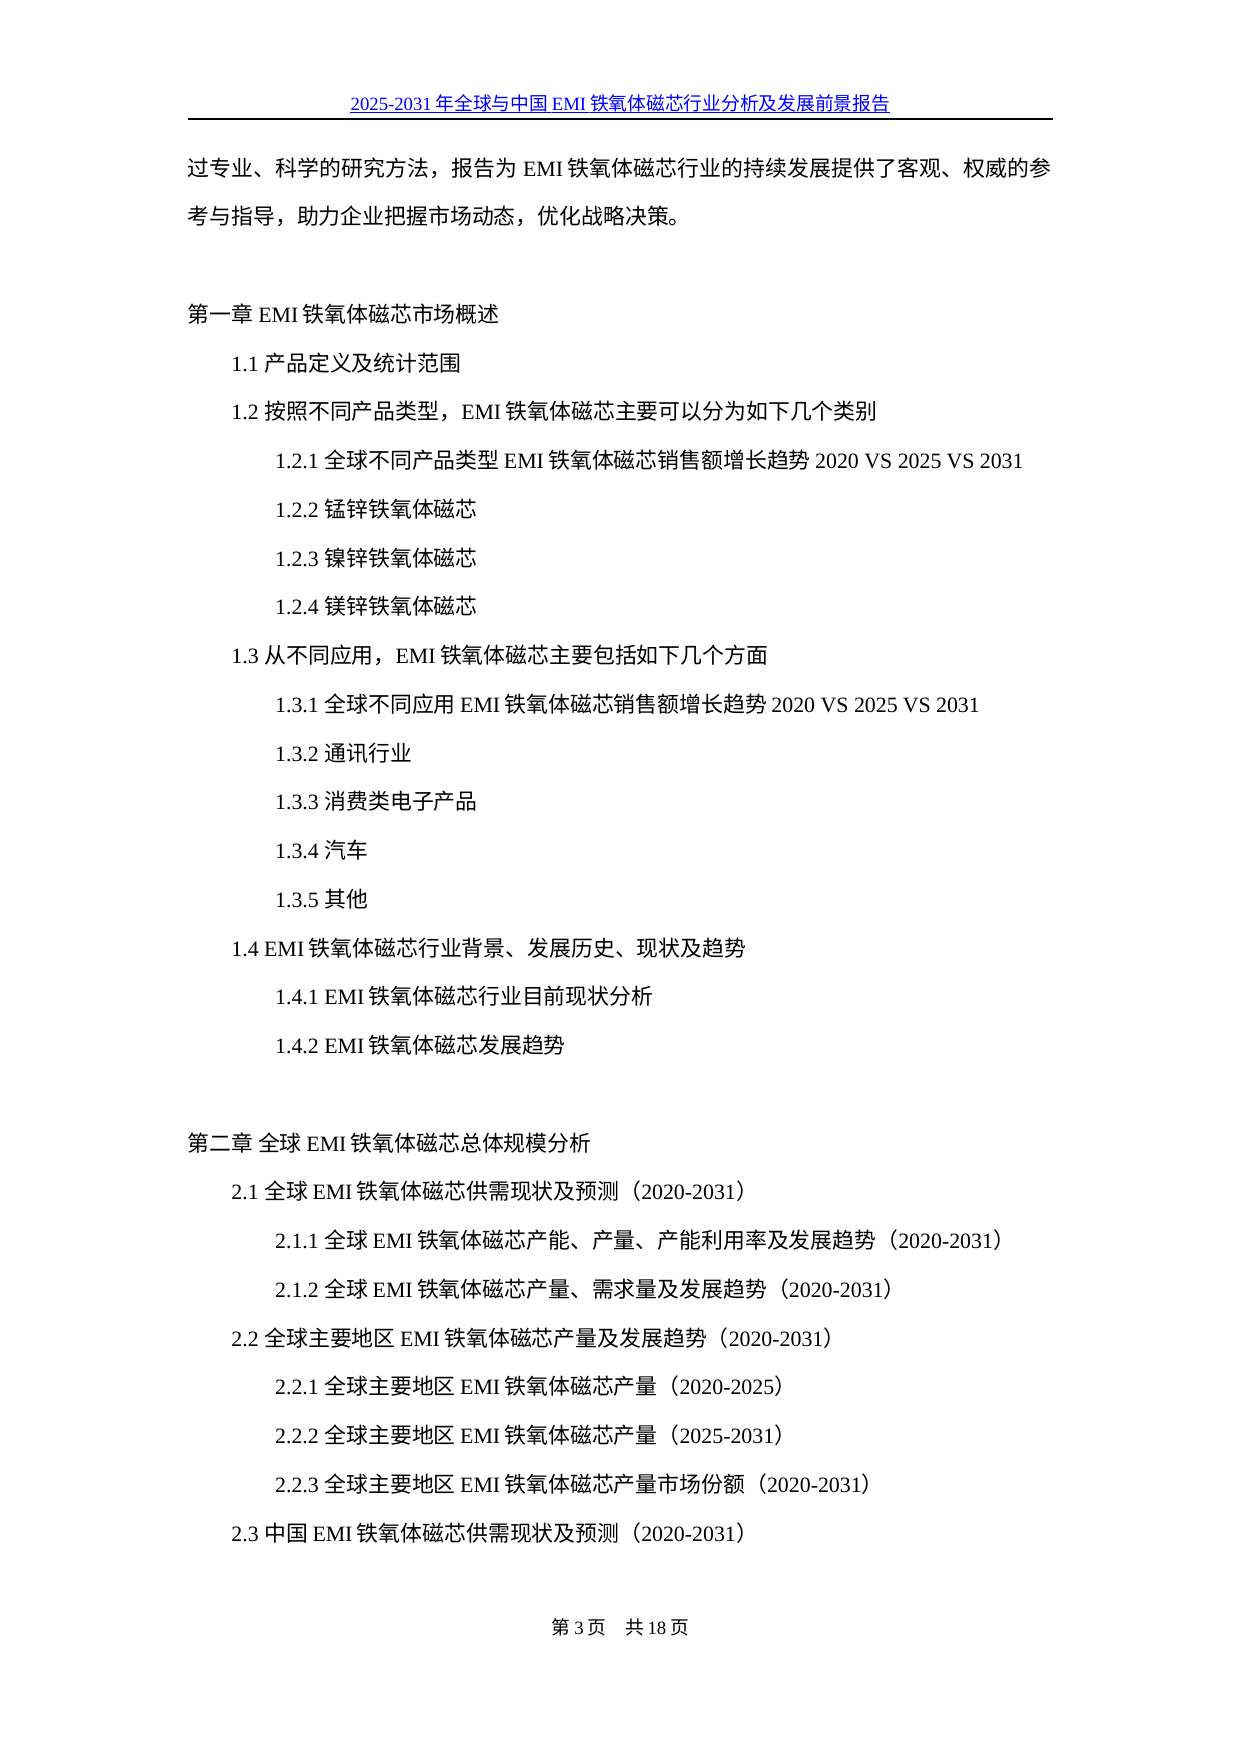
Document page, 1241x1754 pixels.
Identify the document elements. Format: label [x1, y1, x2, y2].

text [187, 150, 1053, 1548]
